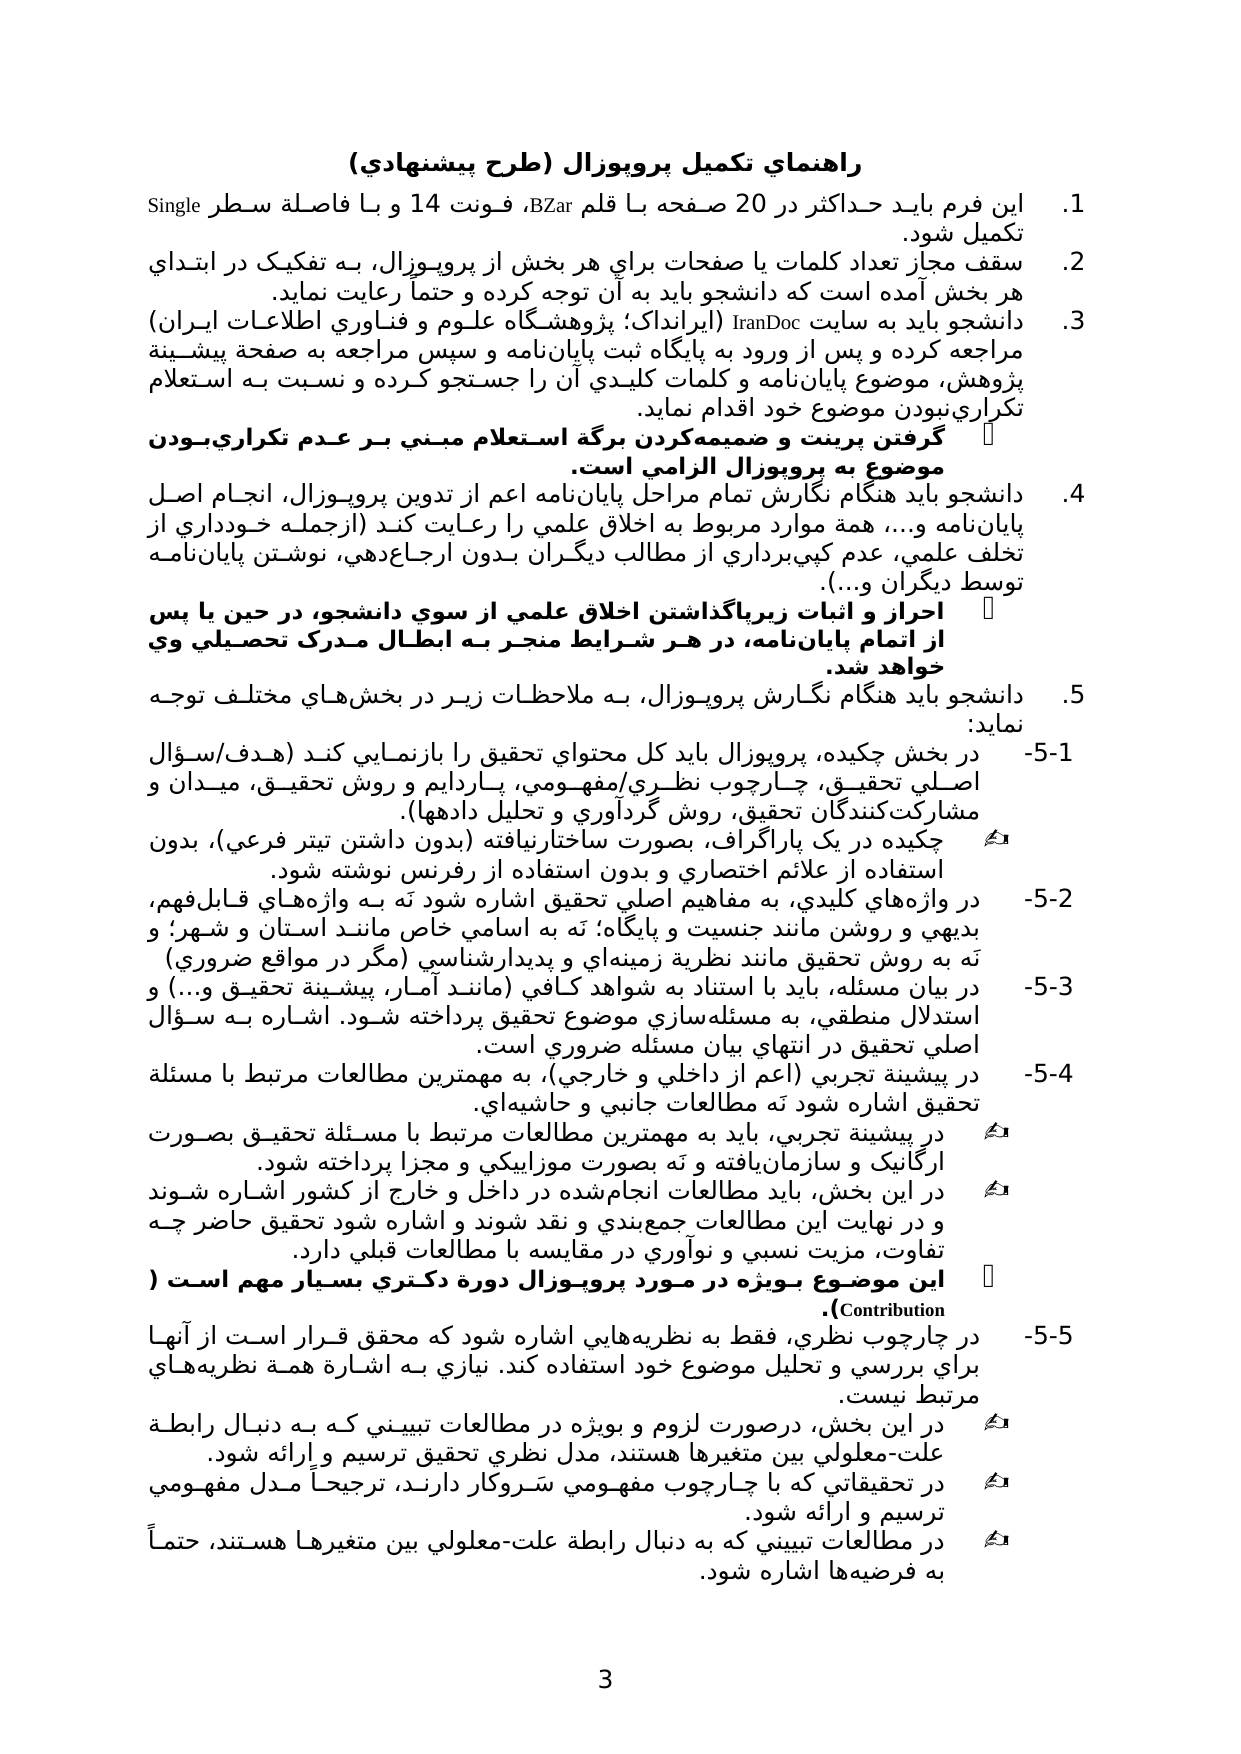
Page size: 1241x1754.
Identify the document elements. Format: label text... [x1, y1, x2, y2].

list در پيشينة تجربي (اعم از داخلي و خارجي)، به مهمترين مطالعات مرتبط با مسئلة تحقيق اشاره شود نَه مطالعات جانبي و حاشيه‌اي. [148, 1059, 1024, 1118]
list در واژه‌هاي کليدي، به مفاهيم اصلي تحقيق اشاره شود نَه به واژه‌هاي قابل‌فهم، بديهي و روشن مانند جنسيت و پايگاه؛ نَه به اسامي خاص مانند استان و شهر؛ و نَه به روش تحقيق مانند نظرية زمينه‌اي و پديدارشناسي (مگر در مواقع ضروري) [148, 884, 1024, 972]
list در چارچوب نظري، فقط به نظريه‌هايي اشاره شود که محقق قرار است از آنها براي بررسي و تحليل موضوع خود استفاده کند. نيازي به اشارة همة نظريه‌هاي مرتبط نيست. [148, 1321, 1024, 1409]
list در بيان مسئله، بايد با استناد به شواهد کافي (مانند آمار، پيشينة تحقيق و...) و استدلال منطقي، به مسئله‌سازي موضوع تحقيق پرداخته شود. اشاره به سؤال اصلي تحقيق در انتهاي بيان مسئله ضروري است. [148, 972, 1024, 1059]
list چکيده در يک پاراگراف، بصورت ساختارنيافته (بدون داشتن تيتر فرعي)، بدون استفاده از علائم اختصاري و بدون استفاده از رفرنس نوشته شود. [148, 826, 982, 884]
list دانشجو بايد هنگام نگارش تمام مراحل پايان‌نامه اعم از تدوين پروپوزال، انجام اصل پايان‌نامه و...، همة موارد مربوط به اخلاق علمي را رعايت کند (ازجمله خودداري از تخلف علمي، عدم کپي‌برداري از مطالب ديگران بدون ارجاع‌دهي، نوشتن پايان‌نامه توسط ديگران و...). [148, 479, 1061, 596]
list در پيشينة تجربي، بايد به مهمترين مطالعات مرتبط با مسئلة تحقيق بصورت ارگانيک و سازمان‌يافته و نَه بصورت موزاييکي و مجزا پرداخته شود. [148, 1118, 982, 1177]
list در مطالعات تبييني که به دنبال رابطة علت-معلولي بين متغيرها هستند، حتماً به فرضيه‌ها اشاره شود. [148, 1526, 982, 1585]
list گرفتن پرينت و ضميمه‌کردن برگة استعلام مبني بر عدم تکراري‌بودن موضوع به پروپوزال الزامي است. [148, 423, 983, 479]
list در تحقيقاتي که با چارچوب مفهومي سَروکار دارند، ترجيحاً مدل مفهومي ترسيم و ارائه شود. [148, 1468, 982, 1526]
list احراز و اثبات زيرپاگذاشتن اخلاق علمي از سوي دانشجو، در حين يا پس از اتمام پايان‌نامه، در هر شرايط منجر به ابطال مدرک تحصيلي وي خواهد شد. [148, 596, 983, 680]
list سقف مجاز تعداد کلمات يا صفحات براي هر بخش از پروپوزال، به تفکيک در ابتداي هر بخش آمده است که دانشجو بايد به آن توجه کرده و حتماً رعايت نمايد. [148, 248, 1061, 306]
list در اين بخش، بايد مطالعات انجام‌شده در داخل و خارج از کشور اشاره شوند و در نهايت اين مطالعات جمع‌بندي و نقد شوند و اشاره شود تحقيق حاضر چه تفاوت، مزيت نسبي و نوآوري در مقايسه با مطالعات قبلي دارد. [148, 1177, 982, 1264]
list اين موضوع بويژه در مورد پروپوزال دورة دکتري بسيار مهم است (Contribution). [148, 1264, 983, 1321]
subtitle راهنماي تکميل پروپوزال (طرح پيشنهادي) [148, 148, 1063, 177]
list اين فرم بايد حداکثر در 20 صفحه با قلم BZar، فونت 14 و با فاصلة سطر Single تکميل شود. [148, 189, 1061, 248]
list دانشجو بايد هنگام نگارش پروپوزال، به ملاحظات زير در بخش‌هاي مختلف توجه نمايد: [148, 680, 1061, 738]
list دانشجو بايد به سايت IranDoc (ايرانداک؛ پژوهشگاه علوم و فناوري اطلاعات ايران) مراجعه کرده و پس از ورود به پايگاه ثبت پايان‌نامه و سپس مراجعه به صفحة پيشينة پژوهش، موضوع پايان‌نامه و کلمات کليدي آن را جستجو کرده و نسبت به استعلام تکراري‌نبودن موضوع خود اقدام نمايد. [148, 306, 1061, 423]
list در بخش چکيده، پروپوزال بايد کل محتواي تحقيق را بازنمايي کند (هدف/سؤال اصلي تحقيق، چارچوب نظري/مفهومي، پاردايم و روش تحقيق، ميدان و مشارکت‌کنندگان تحقيق، روش گردآوري و تحليل دادهها). [148, 738, 1024, 826]
list در اين بخش، درصورت لزوم و بويژه در مطالعات تبييني که به دنبال رابطة علت-معلولي بين متغيرها هستند، مدل نظري تحقيق ترسيم و ارائه شود. [148, 1409, 982, 1468]
